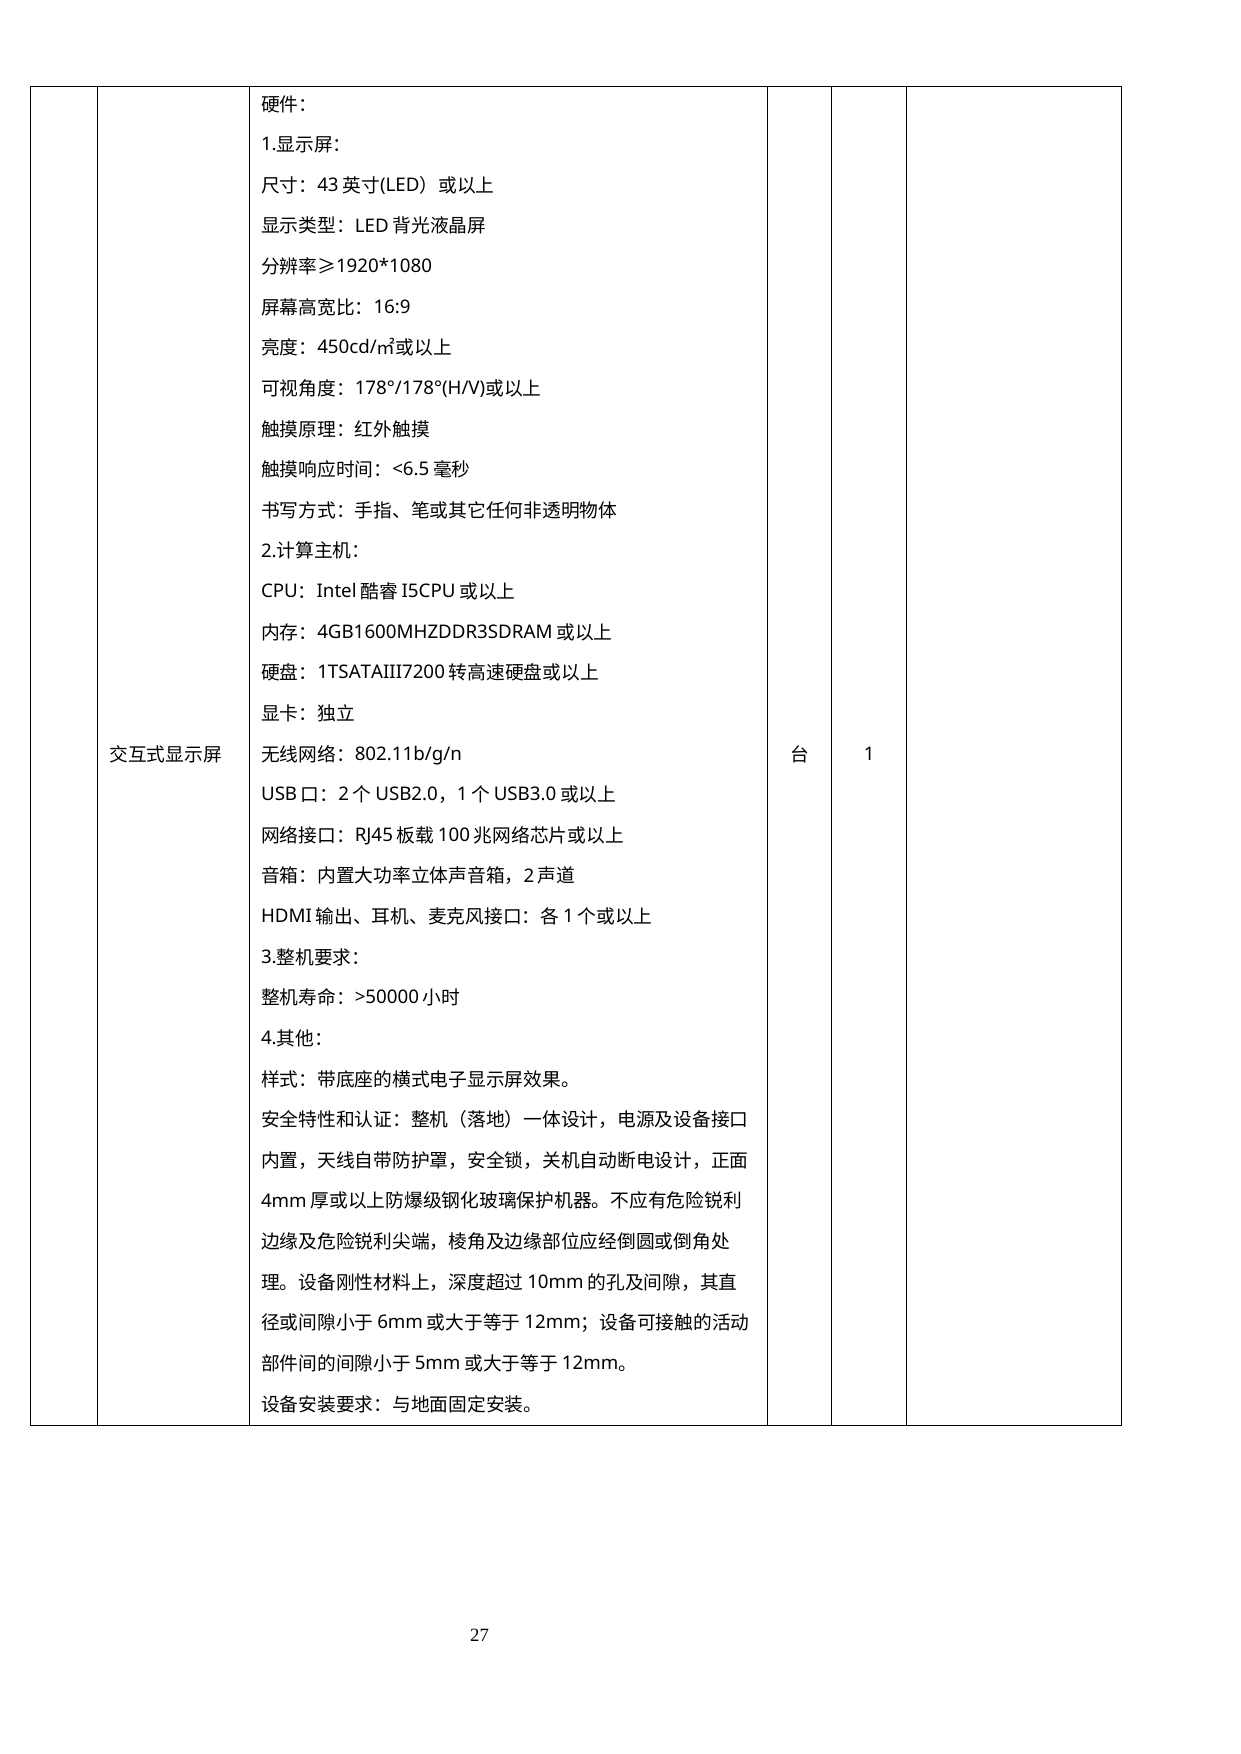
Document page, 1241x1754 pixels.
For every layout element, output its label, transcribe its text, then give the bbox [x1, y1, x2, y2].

table_cell [31, 87, 97, 1425]
table_cell 台 [768, 87, 831, 1425]
table_cell 交互式显示屏 [98, 87, 249, 1425]
table_cell 硬件： 1.显示屏： 尺寸：43英寸(LED）或以上 显示类型：LED背光液晶屏 分辨率≥1920*1080 屏幕高宽比：16:9 亮度：450cd/㎡或以上 可视角度：178°/178°(H/V)或以上 触摸原理：红外触摸 触摸响应时间：<6.5毫秒 书写方式：手指、笔或其它任何非透明物体 2.计算主机： CPU：Intel酷睿I5CPU或以上 内存：4GB1600MHZDDR3SDRAM或以上 硬盘：1TSATAIII7200转高速硬盘或以上 显卡：独立 无线网络：802.11b/g/n USB口：2个USB2.0，1个USB3.0或以上 网络接口：RJ45板载100兆网络芯片或以上 音箱：内置大功率立体声音箱，2声道 HDMI输出、耳机、麦克风接口：各1个或以上 3.整机要求： 整机寿命：>50000小时 4.其他： 样式：带底座的横式电子显示屏效果。 安全特性和认证：整机（落地）一体设计，电源及设备接口内置，天线自带防护罩，安全锁，关机自动断电设计，正面4mm厚或以上防爆级钢化玻璃保护机器。不应有危险锐利边缘及危险锐利尖端，棱角及边缘部位应经倒圆或倒角处理。设备刚性材料上，深度超过10mm的孔及间隙，其直径或间隙小于6mm或大于等于12mm；设备可接触的活动部件间的间隙小于5mm或大于等于12mm。 设备安装要求：与地面固定安装。 [250, 87, 767, 1425]
table_cell [907, 87, 1121, 1425]
table_cell 1 [832, 87, 906, 1425]
